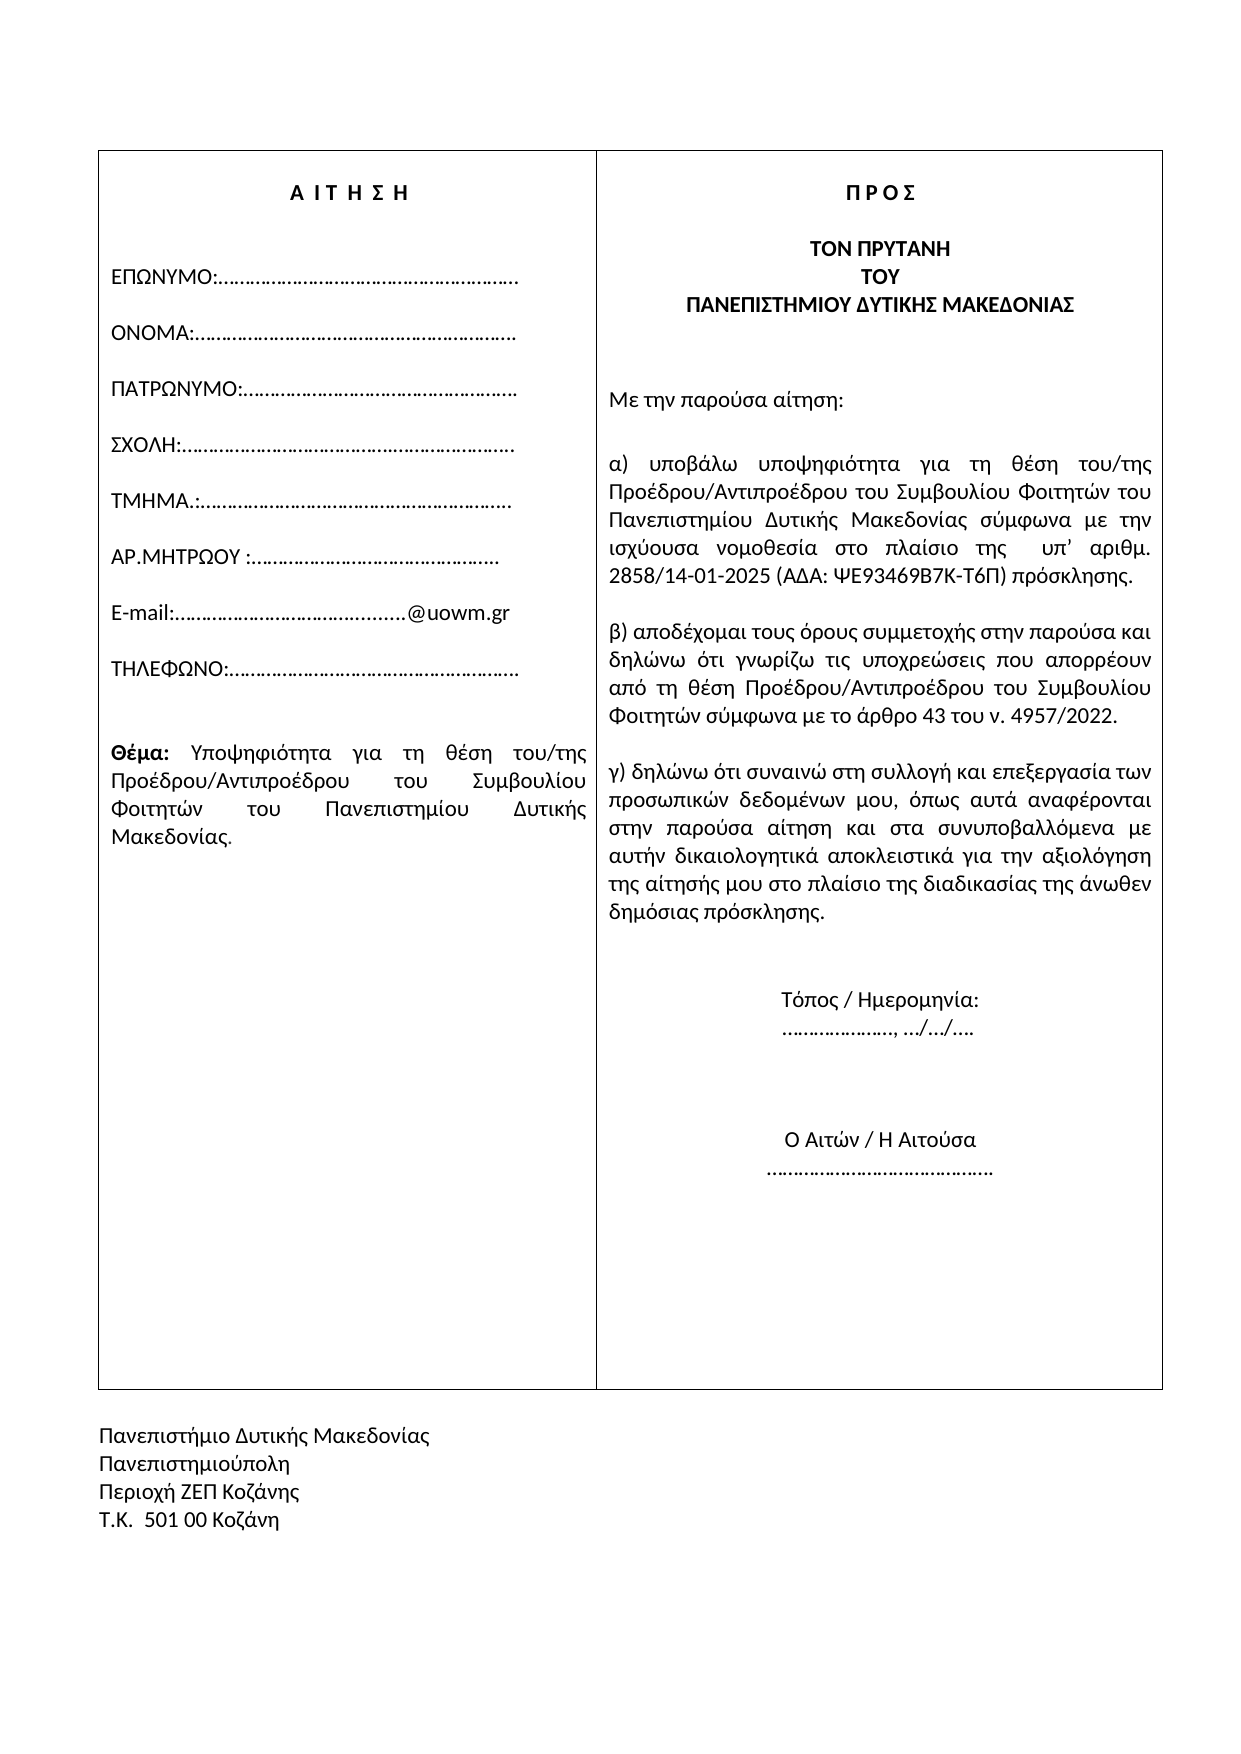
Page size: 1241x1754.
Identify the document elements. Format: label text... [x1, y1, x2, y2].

text Τ.Κ. 501 00 Κοζάνη [99, 1505, 1053, 1533]
text Περιοχή ΖΕΠ Κοζάνης [99, 1477, 1053, 1505]
table_header Π Ρ Ο Σ ΤΟΝ ΠΡΥΤΑΝΗ ΤΟΥ ΠΑΝΕΠΙΣΤΗΜΙΟΥ ΔΥΤΙΚΗΣ ΜΑΚΕΔΟΝΙΑΣ Με την παρούσα αίτηση: α) υποβάλω υποψηφιότητα για τη θέση του/της Προέδρου/Αντιπροέδρου του Συμβουλίου Φοιτητών του Πανεπιστημίου Δυτικής Μακεδονίας σύμφωνα με την ισχύουσα νομοθεσία στο πλαίσιο της υπ’ αριθμ. 2858/14-01-2025 (ΑΔΑ: ΨΕ93469Β7Κ-Τ6Π) πρόσκλησης. β) αποδέχομαι τους όρους συμμετοχής στην παρούσα και δηλώνω ότι γνωρίζω τις υποχρεώσεις που απορρέουν από τη θέση Προέδρου/Αντιπροέδρου του Συμβουλίου Φοιτητών σύμφωνα με το άρθρο 43 του ν. 4957/2022. γ) δηλώνω ότι συναινώ στη συλλογή και επεξεργασία των προσωπικών δεδομένων μου, όπως αυτά αναφέρονται στην παρούσα αίτηση και στα συνυποβαλλόμενα με αυτήν δικαιολογητικά αποκλειστικά για την αξιολόγηση της αίτησής μου στο πλαίσιο της διαδικασίας της άνωθεν δημόσιας πρόσκλησης. Τόπος / Ημερομηνία: …………………, …/…/…. Ο Αιτών / Η Αιτούσα ……………………………………. [597, 151, 1162, 1389]
text Πανεπιστημιούπολη [99, 1449, 1053, 1477]
text Πανεπιστήμιο Δυτικής Μακεδονίας [99, 1421, 1053, 1449]
table_header Α Ι Τ Η Σ Η ΕΠΩΝΥΜΟ:………………………………………………… ΟΝΟΜΑ:……………………………………………………. ΠΑΤΡΩΝΥΜΟ:……………………………………………. ΣΧΟΛΗ:………………………………….………………….. ΤΜΗΜΑ.:………………………………………………….. ΑΡ.ΜΗΤΡΩΟΥ :……………………………………….. E-mail:……………………………..........@uowm.gr ΤΗΛΕΦΩΝΟ:………………………………………………. Θέμα: Υποψηφιότητα για τη θέση του/της Προέδρου/Αντιπροέδρου του Συμβουλίου Φοιτητών του Πανεπιστημίου Δυτικής Μακεδονίας. [99, 151, 596, 1389]
